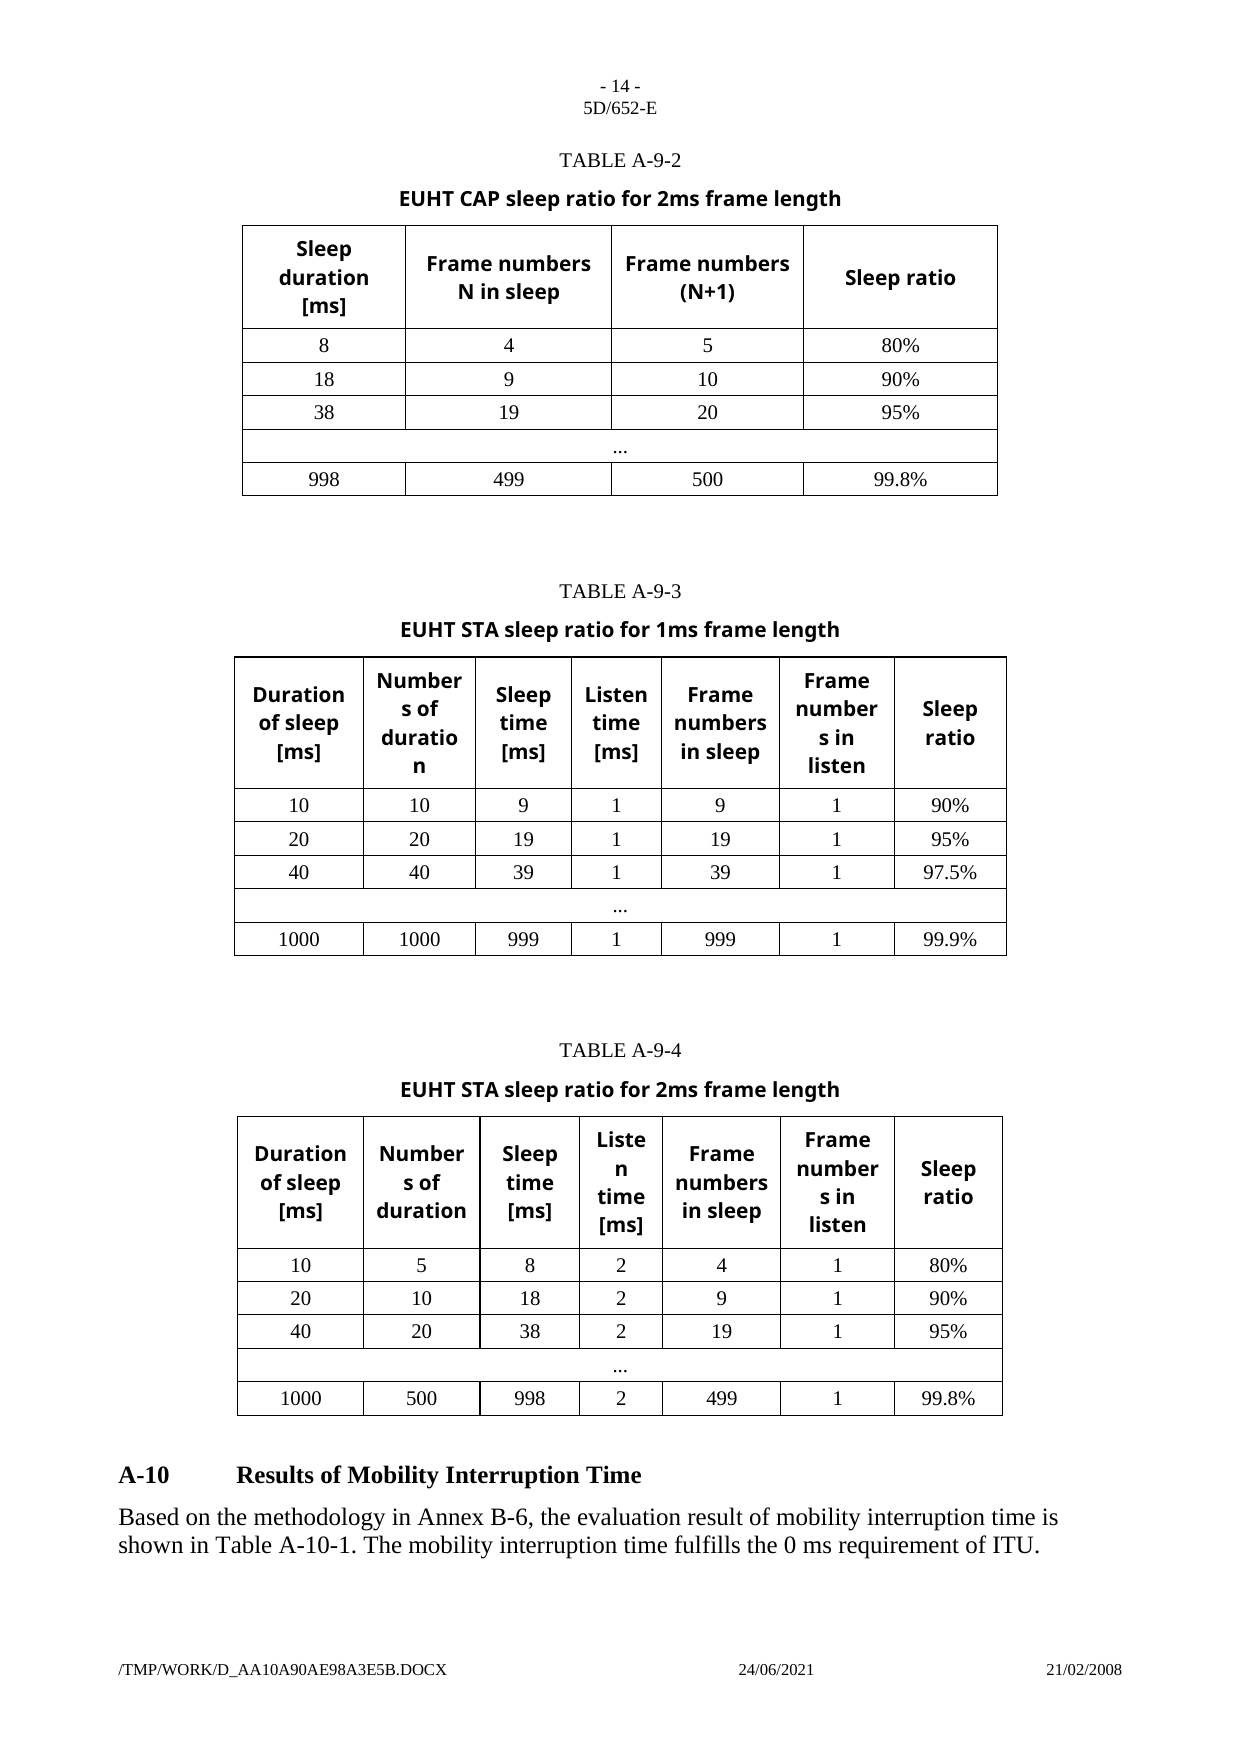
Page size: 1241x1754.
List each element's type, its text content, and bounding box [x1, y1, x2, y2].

table_cell 80% [895, 1249, 1002, 1281]
table_cell 90% [895, 1282, 1002, 1314]
table_cell 20 [364, 1315, 479, 1348]
table_cell 18 [481, 1282, 579, 1314]
table_cell 499 [663, 1382, 780, 1414]
table_cell 999 [476, 923, 571, 955]
table_cell 9 [476, 789, 571, 821]
table_cell 40 [235, 856, 363, 888]
table_header Frame numbers in sleep [663, 1117, 780, 1247]
table_cell 1 [780, 789, 894, 821]
table_cell 999 [662, 923, 779, 955]
table_cell ... [243, 430, 997, 462]
table_cell 10 [612, 363, 803, 395]
text Table A-9-2 [118, 148, 1122, 172]
table_cell 19 [406, 396, 611, 428]
table_cell 2 [580, 1315, 662, 1348]
table_cell 40 [364, 856, 475, 888]
table_cell 5 [612, 329, 803, 362]
table_cell 90% [895, 789, 1006, 821]
table_cell 39 [662, 856, 779, 888]
table_cell 20 [364, 822, 475, 855]
table_cell 38 [243, 396, 405, 428]
subtitle A-10 Results of Mobility Interruption Time [118, 1461, 1122, 1489]
table_cell 99.9% [895, 923, 1006, 955]
table_header Sleep ratio [895, 658, 1006, 788]
table_header Numbers of duration [364, 658, 475, 788]
table_cell 10 [238, 1249, 363, 1281]
table_cell 20 [235, 822, 363, 855]
table_cell 19 [662, 822, 779, 855]
table_header Sleep ratio [895, 1117, 1002, 1247]
table_cell 10 [235, 789, 363, 821]
table_header Duration of sleep [ms] [235, 658, 363, 788]
table_cell 99.8% [804, 463, 997, 495]
table_cell 18 [243, 363, 405, 395]
table_cell 2 [580, 1249, 662, 1281]
table_cell 95% [804, 396, 997, 428]
table_cell 1 [781, 1315, 894, 1348]
table_cell ... [235, 889, 1006, 922]
table_cell 10 [364, 789, 475, 821]
table_cell 19 [476, 822, 571, 855]
table_header Listen time [ms] [580, 1117, 662, 1247]
table_cell 500 [364, 1382, 479, 1414]
title EUHT STA sleep ratio for 2ms frame length [118, 1075, 1122, 1103]
table_cell 90% [804, 363, 997, 395]
table_cell 499 [406, 463, 611, 495]
table_cell 4 [406, 329, 611, 362]
table_header Sleep duration [ms] [243, 226, 405, 328]
table_header Sleep time [ms] [481, 1117, 579, 1247]
table_cell 1 [781, 1249, 894, 1281]
table_cell 20 [612, 396, 803, 428]
table_cell 9 [663, 1282, 780, 1314]
table_cell 8 [481, 1249, 579, 1281]
table_cell 1 [780, 923, 894, 955]
text Table A-9-4 [118, 1038, 1122, 1062]
table_cell 1000 [238, 1382, 363, 1414]
table_header Numbers of duration [364, 1117, 479, 1247]
table_cell 20 [238, 1282, 363, 1314]
table_cell 38 [481, 1315, 579, 1348]
text Based on the methodology in Annex B-6, the evaluation result of mobility interruption time is shown in Table A-10-1. The mobility interruption time fulfills the 0 ms requirement of ITU. [118, 1502, 1122, 1559]
table_cell 1 [780, 856, 894, 888]
table_cell 9 [662, 789, 779, 821]
table_header Frame numbers in listen [781, 1117, 894, 1247]
table_cell 1000 [235, 923, 363, 955]
table_header Frame numbers in listen [780, 658, 894, 788]
table_cell 97.5% [895, 856, 1006, 888]
table_cell 95% [895, 822, 1006, 855]
title EUHT CAP sleep ratio for 2ms frame length [118, 184, 1122, 213]
table_cell 9 [406, 363, 611, 395]
table_cell 1000 [364, 923, 475, 955]
table_cell 1 [781, 1282, 894, 1314]
table_cell 19 [663, 1315, 780, 1348]
table_cell 39 [476, 856, 571, 888]
table_header Sleep time [ms] [476, 658, 571, 788]
table_cell 5 [364, 1249, 479, 1281]
table_cell 1 [572, 856, 661, 888]
table_cell 500 [612, 463, 803, 495]
table_cell 2 [580, 1282, 662, 1314]
table_cell 1 [572, 789, 661, 821]
title EUHT STA sleep ratio for 1ms frame length [118, 615, 1122, 644]
table_cell 2 [580, 1382, 662, 1414]
table_header Listen time [ms] [572, 658, 661, 788]
table_header Frame numbers in sleep [662, 658, 779, 788]
table_cell 10 [364, 1282, 479, 1314]
table_cell ... [238, 1349, 1002, 1381]
table_cell 1 [780, 822, 894, 855]
table_header Sleep ratio [804, 226, 997, 328]
table_cell 80% [804, 329, 997, 362]
table_header Frame numbers N in sleep [406, 226, 611, 328]
table_cell 998 [481, 1382, 579, 1414]
table_header Frame numbers (N+1) [612, 226, 803, 328]
table_cell 8 [243, 329, 405, 362]
table_cell 1 [781, 1382, 894, 1414]
table_cell 1 [572, 923, 661, 955]
table_cell 40 [238, 1315, 363, 1348]
table_cell 95% [895, 1315, 1002, 1348]
text Table A-9-3 [118, 579, 1122, 603]
table_cell 4 [663, 1249, 780, 1281]
table_cell 99.8% [895, 1382, 1002, 1414]
table_cell 998 [243, 463, 405, 495]
table_cell 1 [572, 822, 661, 855]
table_header Duration of sleep [ms] [238, 1117, 363, 1247]
